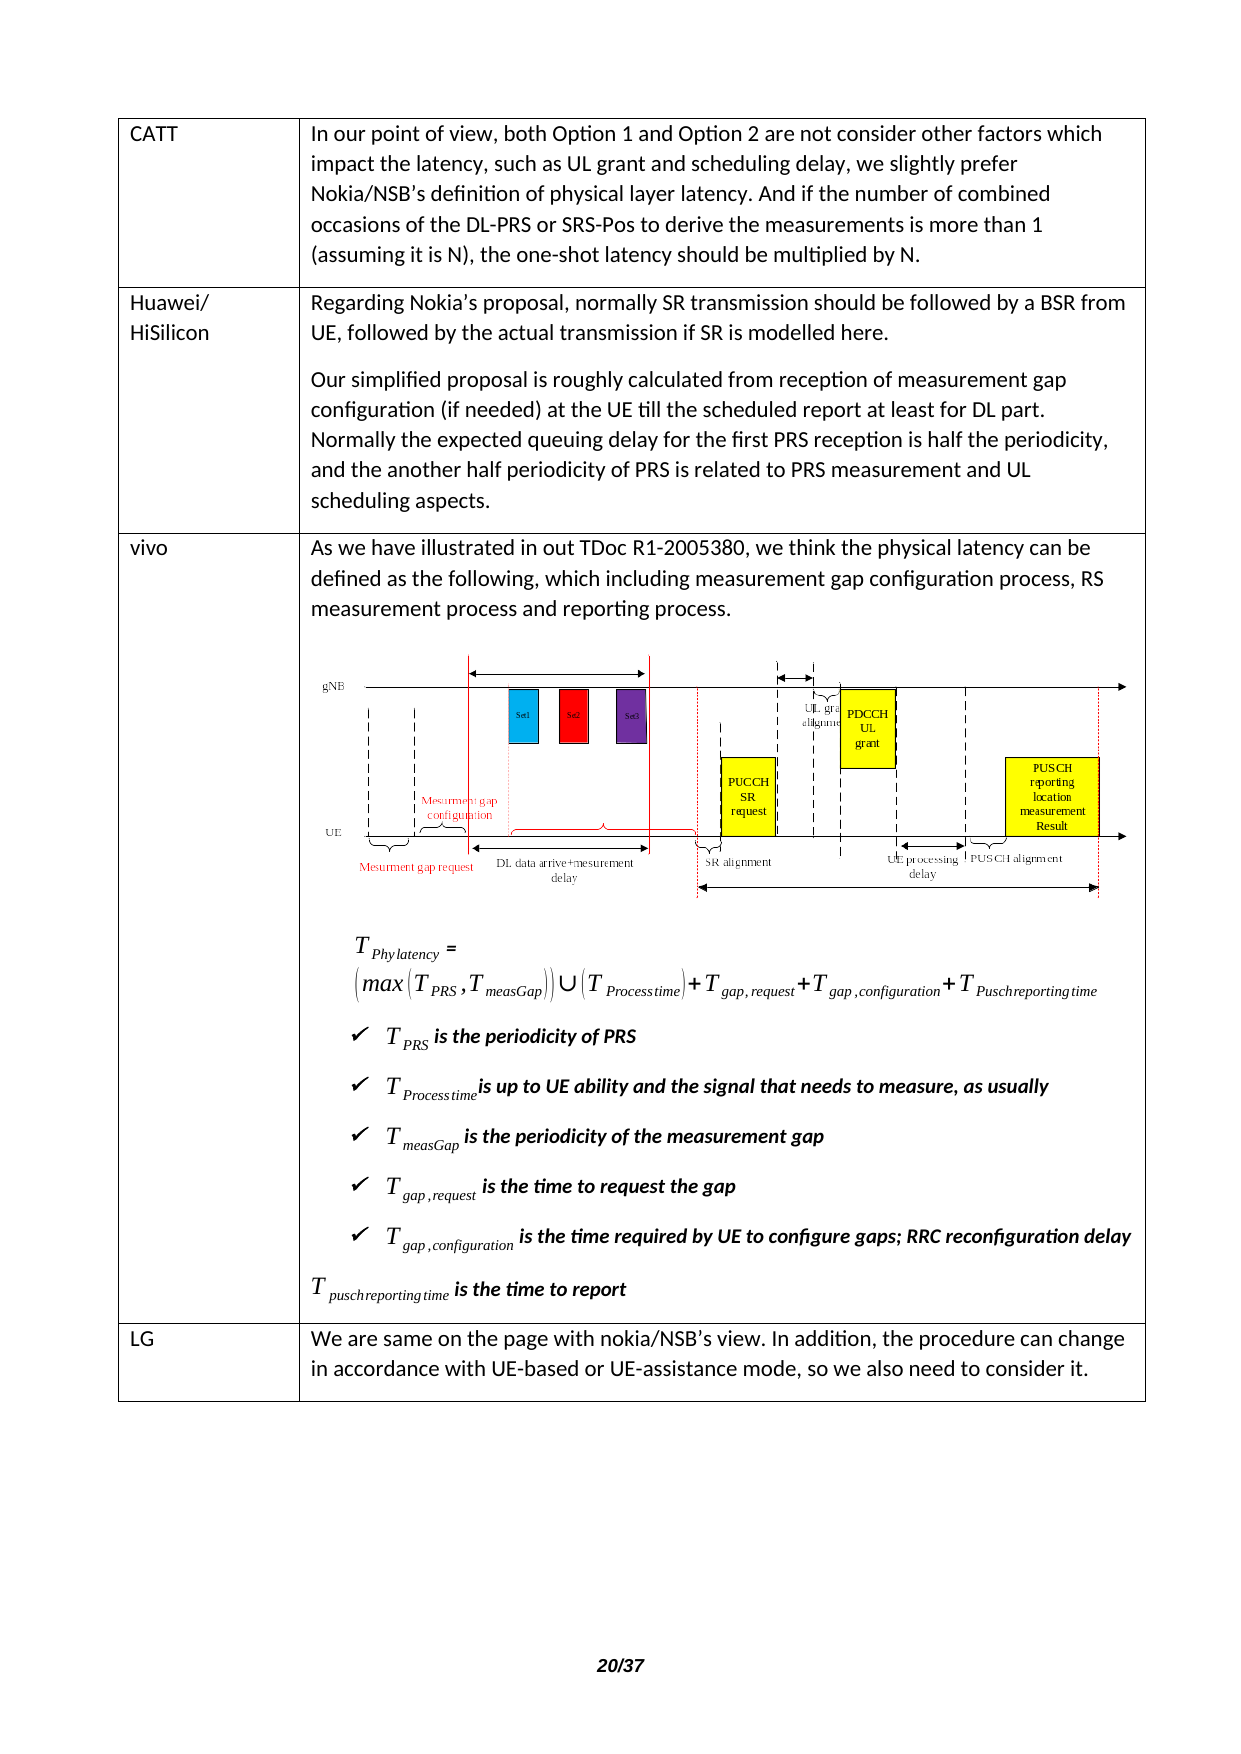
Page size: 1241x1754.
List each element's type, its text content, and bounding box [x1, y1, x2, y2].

table_cell LG [119, 1324, 299, 1401]
table_cell Huawei/HiSilicon [119, 288, 299, 532]
table_cell We are same on the page with nokia/NSB’s view. In addition, the procedure can change in accordance with UE-based or UE-assistance mode, so we also need to consider it. [300, 1324, 1145, 1401]
table_cell In our point of view, both Option 1 and Option 2 are not consider other factors which impact the latency, such as UL grant and scheduling delay, we slightly prefer Nokia/NSB’s definition of physical layer latency. And if the number of combined occasions of the DL-PRS or SRS-Pos to derive the measurements is more than 1 (assuming it is N), the one-shot latency should be multiplied by N. [300, 119, 1145, 287]
table_cell vivo [119, 534, 299, 1323]
table_cell As we have illustrated in out TDoc R1-2005380, we think the physical latency can be defined as the following, which including measurement gap configuration process, RS measurement process and reporting process. = is the periodicity of PRS is up to UE ability and the signal that needs to measure, as usually is the periodicity of the measurement gap is the time to request the gap is the time required by UE to configure gaps; RRC reconfiguration delay is the time to report [300, 534, 1145, 1323]
table_cell Regarding Nokia’s proposal, normally SR transmission should be followed by a BSR from UE, followed by the actual transmission if SR is modelled here. Our simplified proposal is roughly calculated from reception of measurement gap configuration (if needed) at the UE till the scheduled report at least for DL part. Normally the expected queuing delay for the first PRS reception is half the periodicity, and the another half periodicity of PRS is related to PRS measurement and UL scheduling aspects. [300, 288, 1145, 532]
table_cell CATT [119, 119, 299, 287]
